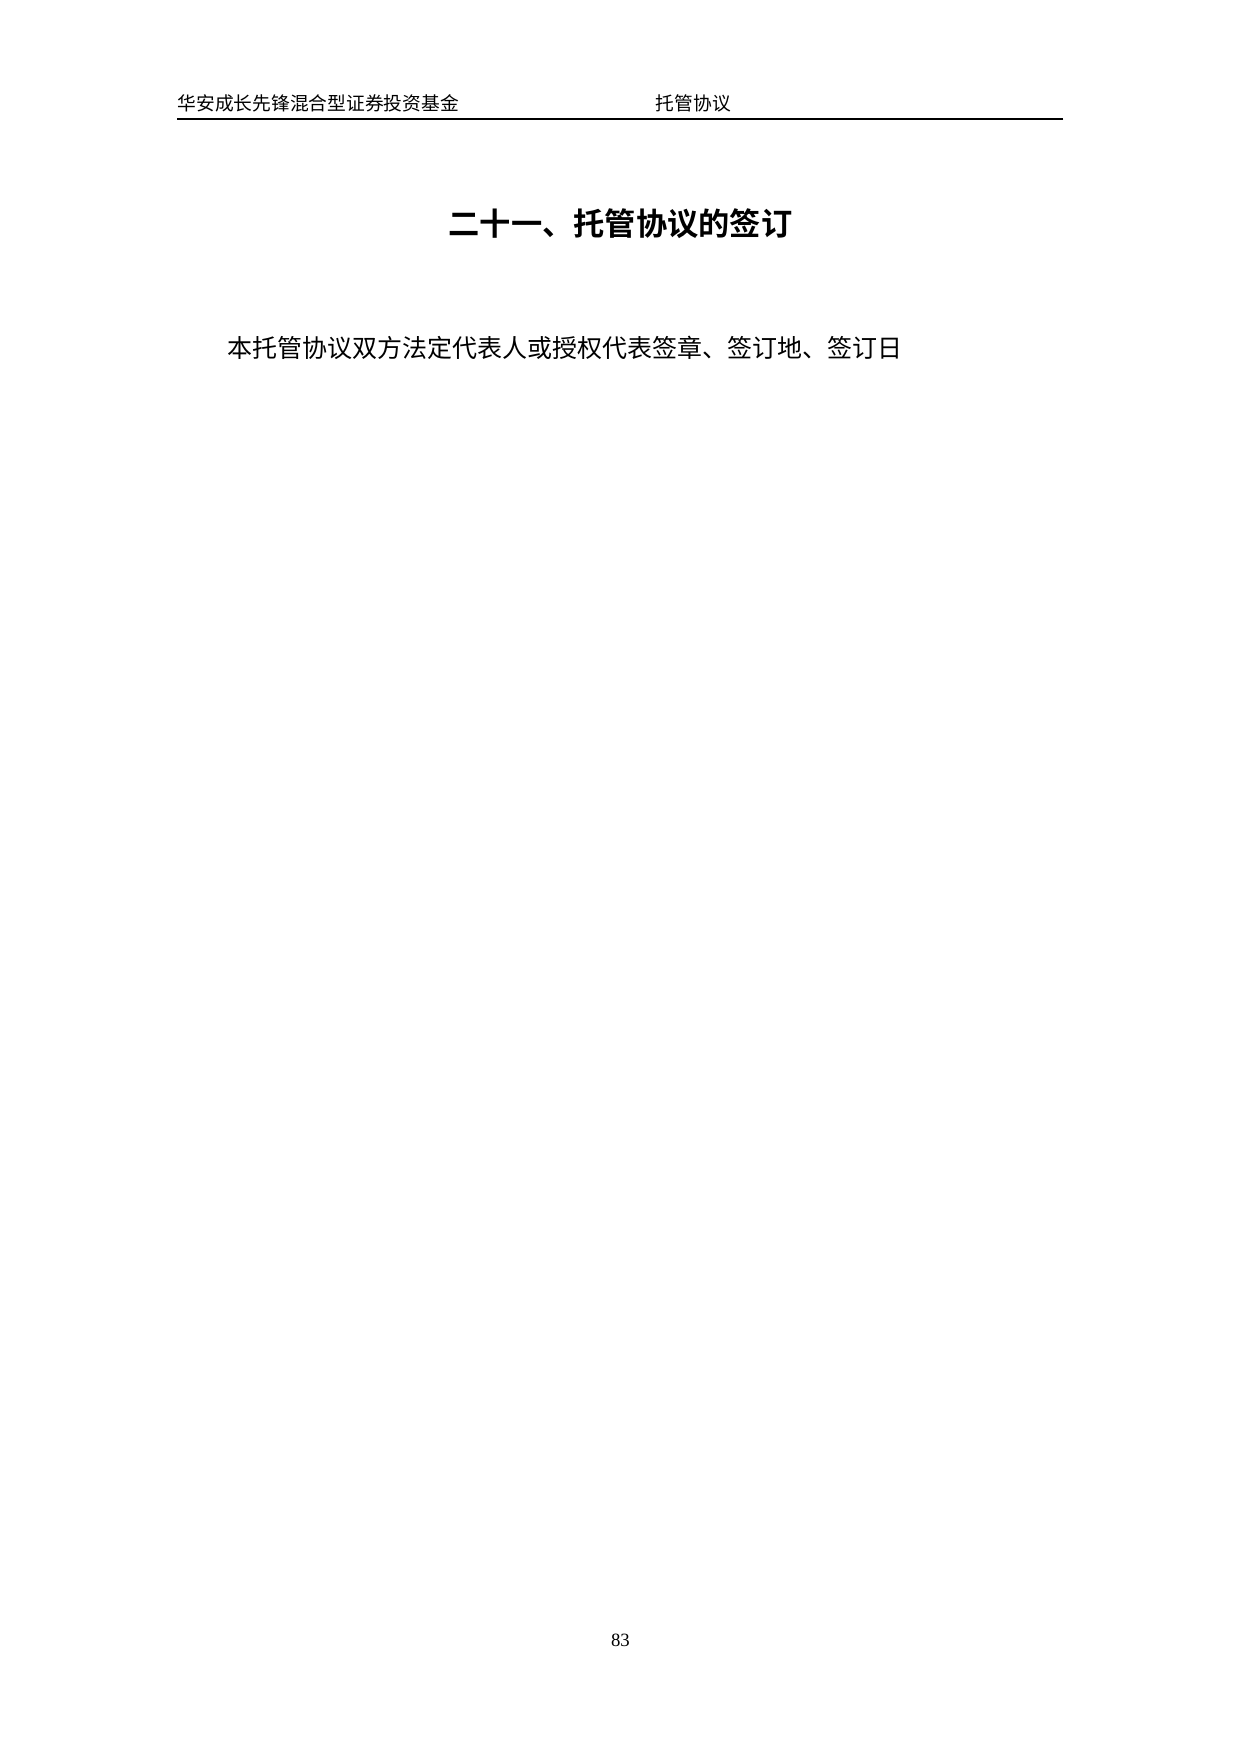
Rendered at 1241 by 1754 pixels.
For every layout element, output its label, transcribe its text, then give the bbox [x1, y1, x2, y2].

text 本托管协议双方法定代表人或授权代表签章、签订地、签订日 [177, 314, 1063, 379]
subtitle 二十一、托管协议的签订 [177, 189, 1063, 254]
